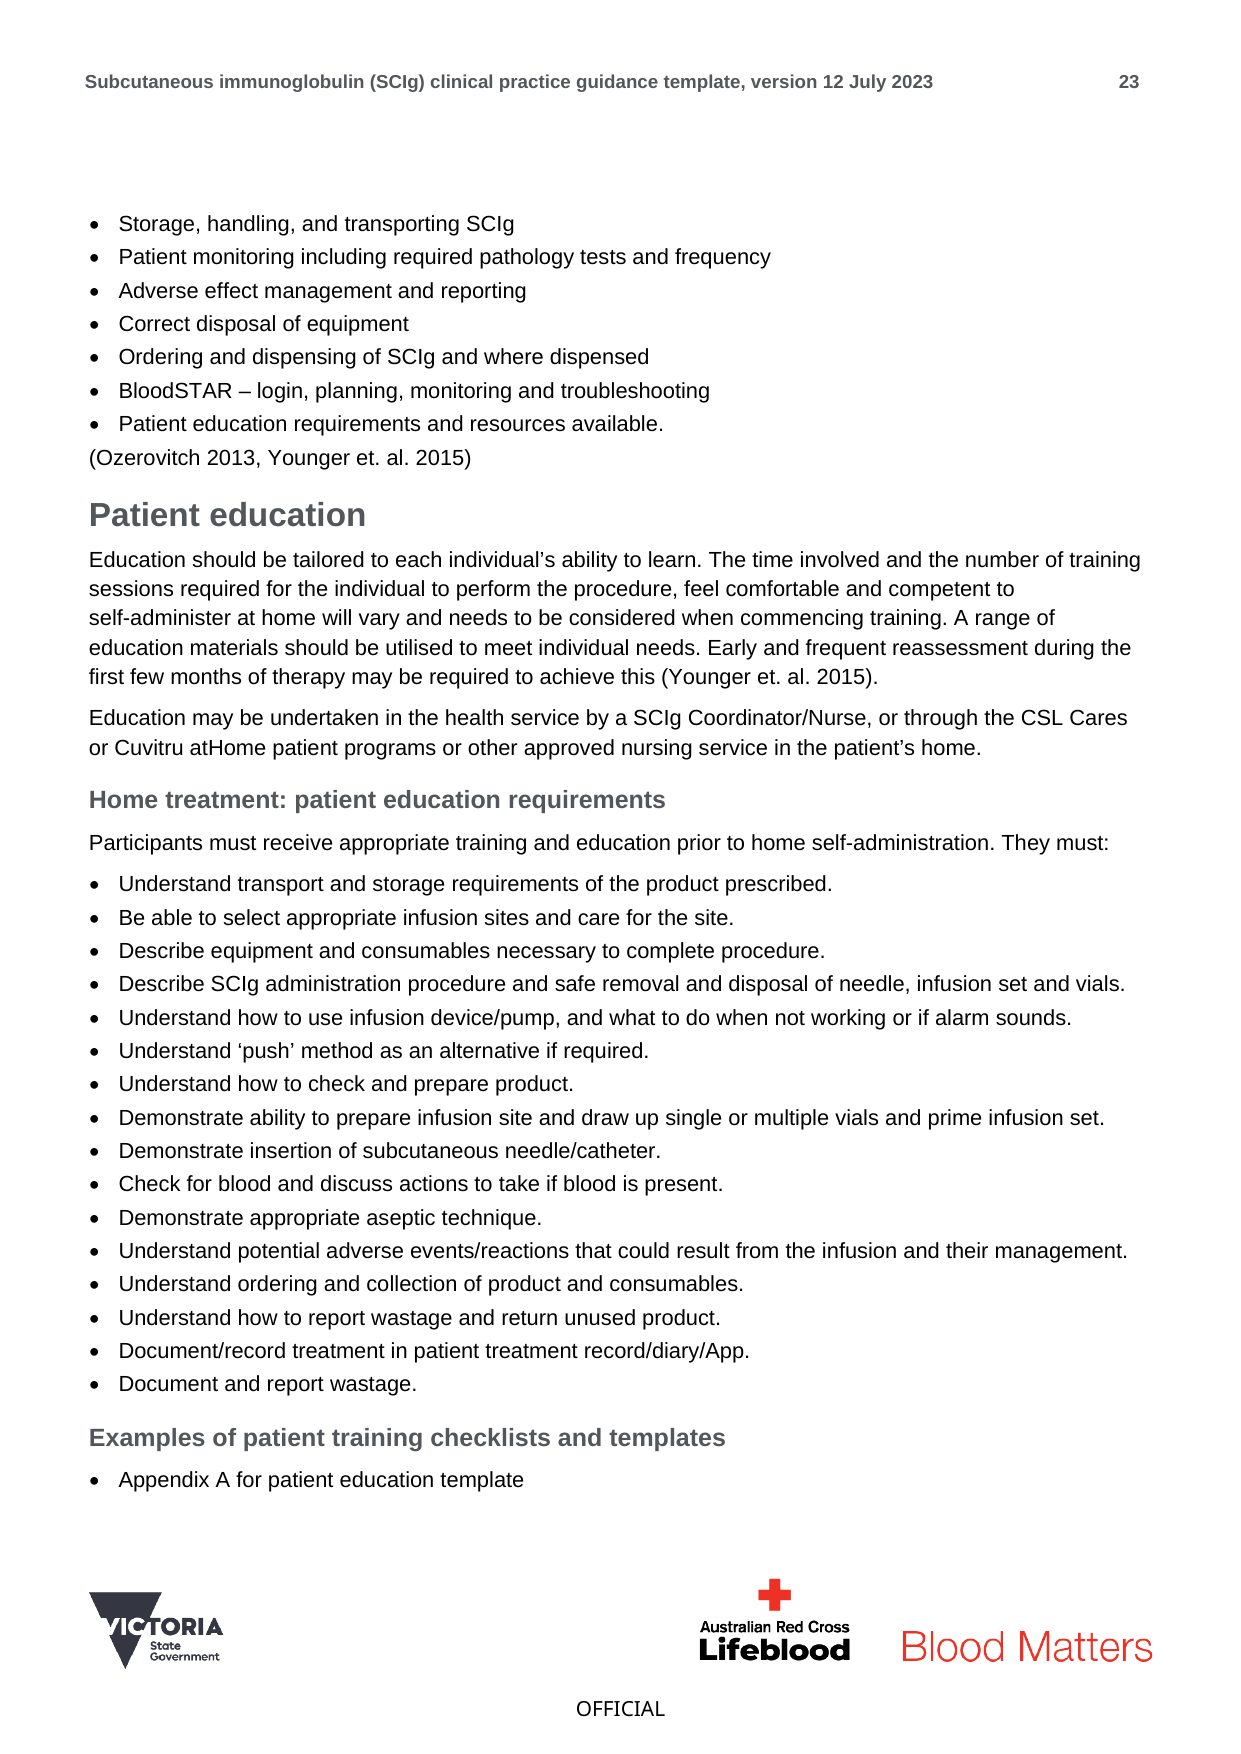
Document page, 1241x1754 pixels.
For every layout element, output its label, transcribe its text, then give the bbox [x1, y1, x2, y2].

text Check for blood and discuss actions to take if blood is present. [89, 1168, 1152, 1197]
subtitle Patient education [89, 495, 1152, 534]
text Education should be tailored to each individual’s ability to learn. The time involved and the number of training sessions required for the individual to perform the procedure, feel comfortable and competent to self-administer at home will vary and needs to be considered when commencing training. A range of education materials should be utilised to meet individual needs. Early and frequent reassessment during the first few months of therapy may be required to achieve this (Younger et. al. 2015). [89, 543, 1152, 689]
text Patient monitoring including required pathology tests and frequency [89, 241, 1152, 270]
picture [0, 1564, 1241, 1754]
text Demonstrate appropriate aseptic technique. [89, 1201, 1152, 1231]
text Correct disposal of equipment [89, 308, 1152, 337]
text Demonstrate ability to prepare infusion site and draw up single or multiple vials and prime infusion set. [89, 1101, 1152, 1131]
text Document/record treatment in patient treatment record/diary/App. [89, 1335, 1152, 1364]
text (Ozerovitch 2013, Younger et. al. 2015) [89, 441, 1152, 470]
text Patient education requirements and resources available. [89, 408, 1152, 437]
text Education may be undertaken in the health service by a SCIg Coordinator/Nurse, or through the CSL Cares or Cuvitru atHome patient programs or other approved nursing service in the patient’s home. [89, 701, 1152, 760]
text Understand ordering and collection of product and consumables. [89, 1268, 1152, 1297]
subtitle Home treatment: patient education requirements [89, 785, 1152, 814]
text Understand potential adverse events/reactions that could result from the infusion and their management. [89, 1235, 1152, 1264]
subtitle Examples of patient training checklists and templates [89, 1422, 1152, 1451]
text Describe SCIg administration procedure and safe removal and disposal of needle, infusion set and vials. [89, 968, 1152, 997]
text Demonstrate insertion of subcutaneous needle/catheter. [89, 1135, 1152, 1164]
text BloodSTAR – login, planning, monitoring and troubleshooting [89, 374, 1152, 403]
text Understand transport and storage requirements of the product prescribed. [89, 868, 1152, 897]
text Understand how to check and prepare product. [89, 1068, 1152, 1097]
text Document and report wastage. [89, 1368, 1152, 1397]
text Understand how to report wastage and return unused product. [89, 1301, 1152, 1331]
text Understand ‘push’ method as an alternative if required. [89, 1035, 1152, 1064]
text Appendix A for patient education template [89, 1464, 1152, 1493]
text Participants must receive appropriate training and education prior to home self-administration. They must: [89, 826, 1152, 856]
text Be able to select appropriate infusion sites and care for the site. [89, 901, 1152, 931]
text Adverse effect management and reporting [89, 274, 1152, 303]
text Understand how to use infusion device/pump, and what to do when not working or if alarm sounds. [89, 1001, 1152, 1031]
text Storage, handling, and transporting SCIg [89, 208, 1152, 237]
text Ordering and dispensing of SCIg and where dispensed [89, 341, 1152, 370]
text Describe equipment and consumables necessary to complete procedure. [89, 935, 1152, 964]
